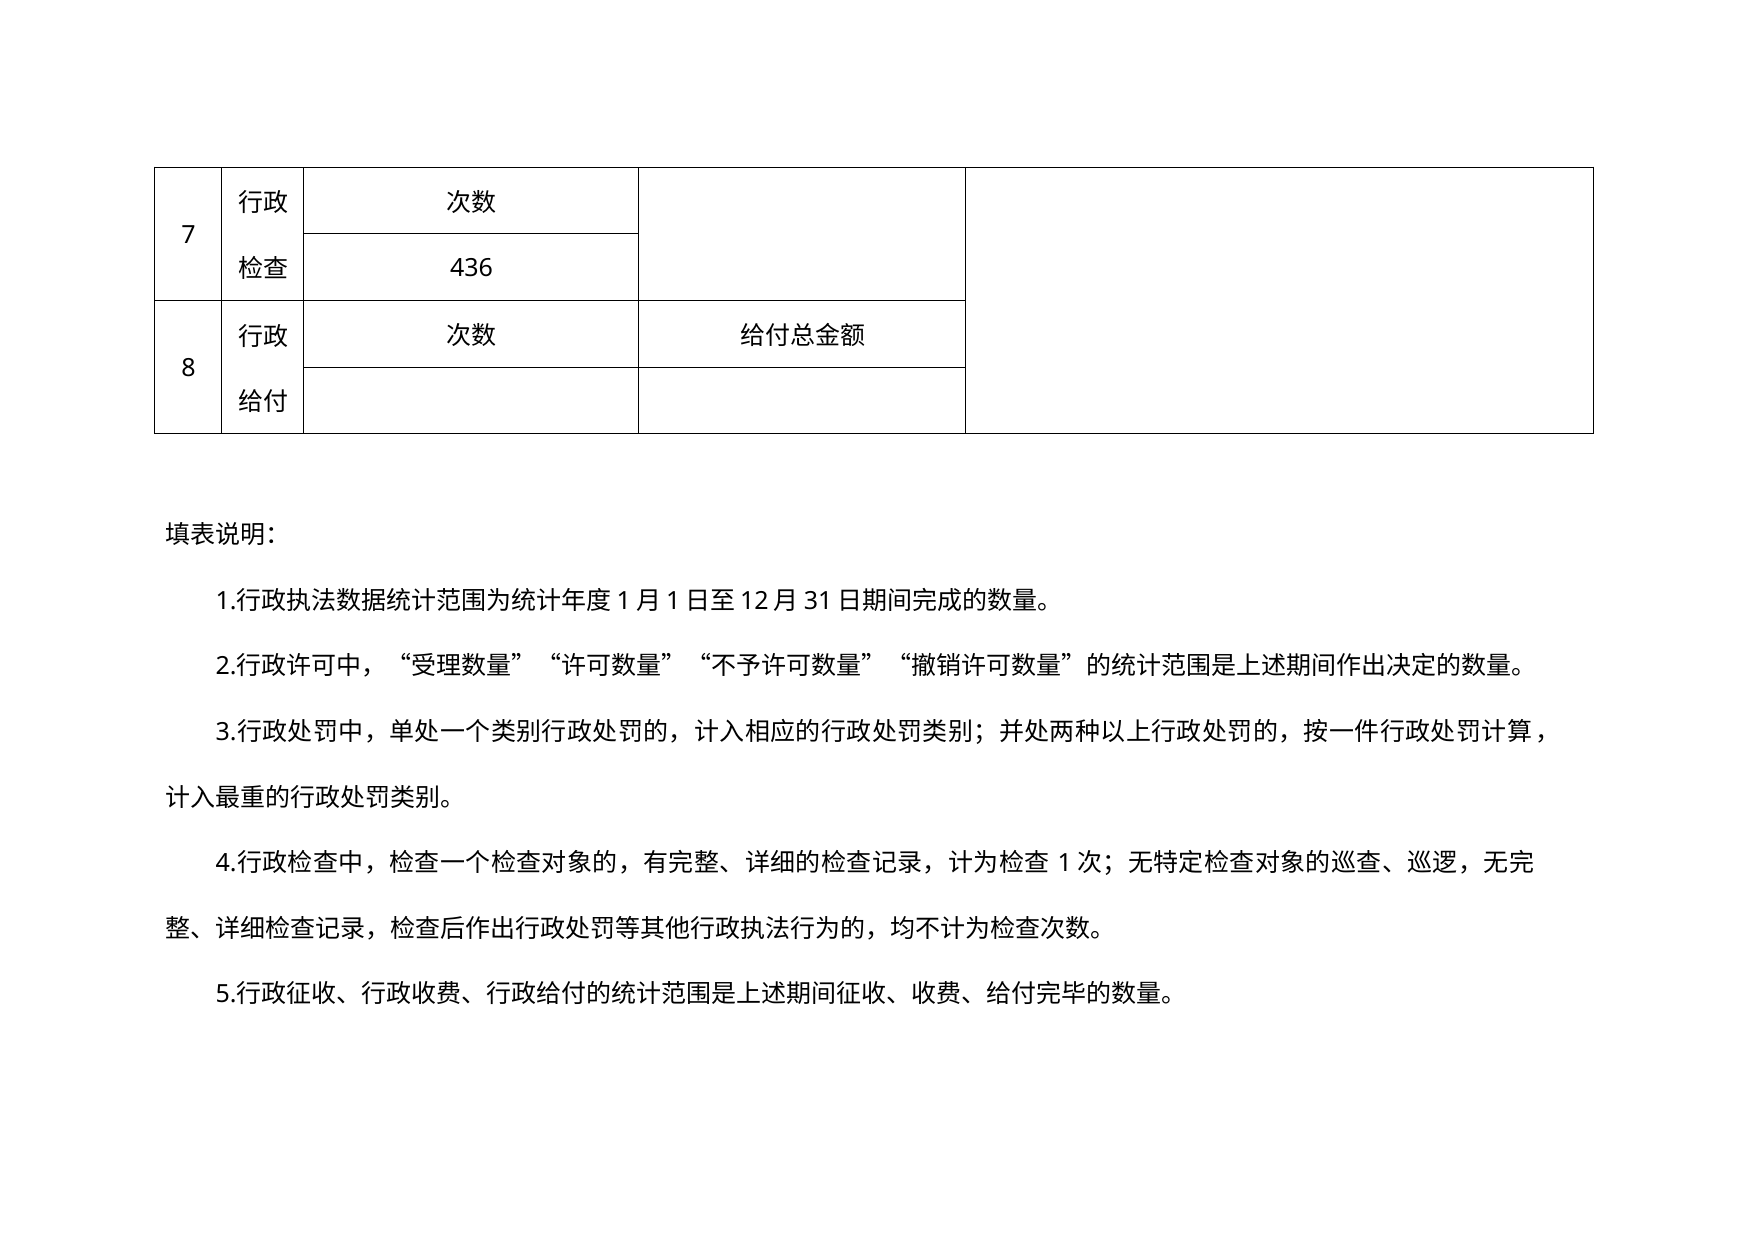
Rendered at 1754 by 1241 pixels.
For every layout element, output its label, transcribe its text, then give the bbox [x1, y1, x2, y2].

table_cell 次数 [304, 168, 638, 233]
table_cell 给付总金额 [639, 301, 965, 367]
table_cell 次数 [304, 301, 638, 367]
text 5.行政征收、行政收费、行政给付的统计范围是上述期间征收、收费、给付完毕的数量。 [165, 959, 1535, 1025]
table_cell 8 [155, 301, 221, 433]
text 4.行政检查中，检查一个检查对象的，有完整、详细的检查记录，计为检查1次；无特定检查对象的巡查、巡逻，无完整、详细检查记录，检查后作出行政处罚等其他行政执法行为的，均不计为检查次数。 [165, 828, 1535, 959]
table_cell [639, 368, 965, 433]
table_cell 行政检查 [222, 168, 303, 300]
table_cell [304, 368, 638, 433]
text 3.行政处罚中，单处一个类别行政处罚的，计入相应的行政处罚类别；并处两种以上行政处罚的，按一件行政处罚计算，计入最重的行政处罚类别。 [165, 697, 1535, 828]
text 2.行政许可中，“受理数量”“许可数量”“不予许可数量”“撤销许可数量”的统计范围是上述期间作出决定的数量。 [165, 631, 1535, 697]
table_cell 7 [155, 168, 221, 300]
table_cell 436 [304, 234, 638, 300]
text 填表说明： [165, 500, 1535, 566]
text 1.行政执法数据统计范围为统计年度1月1日至12月31日期间完成的数量。 [165, 566, 1535, 631]
table_cell 行政给付 [222, 301, 303, 433]
